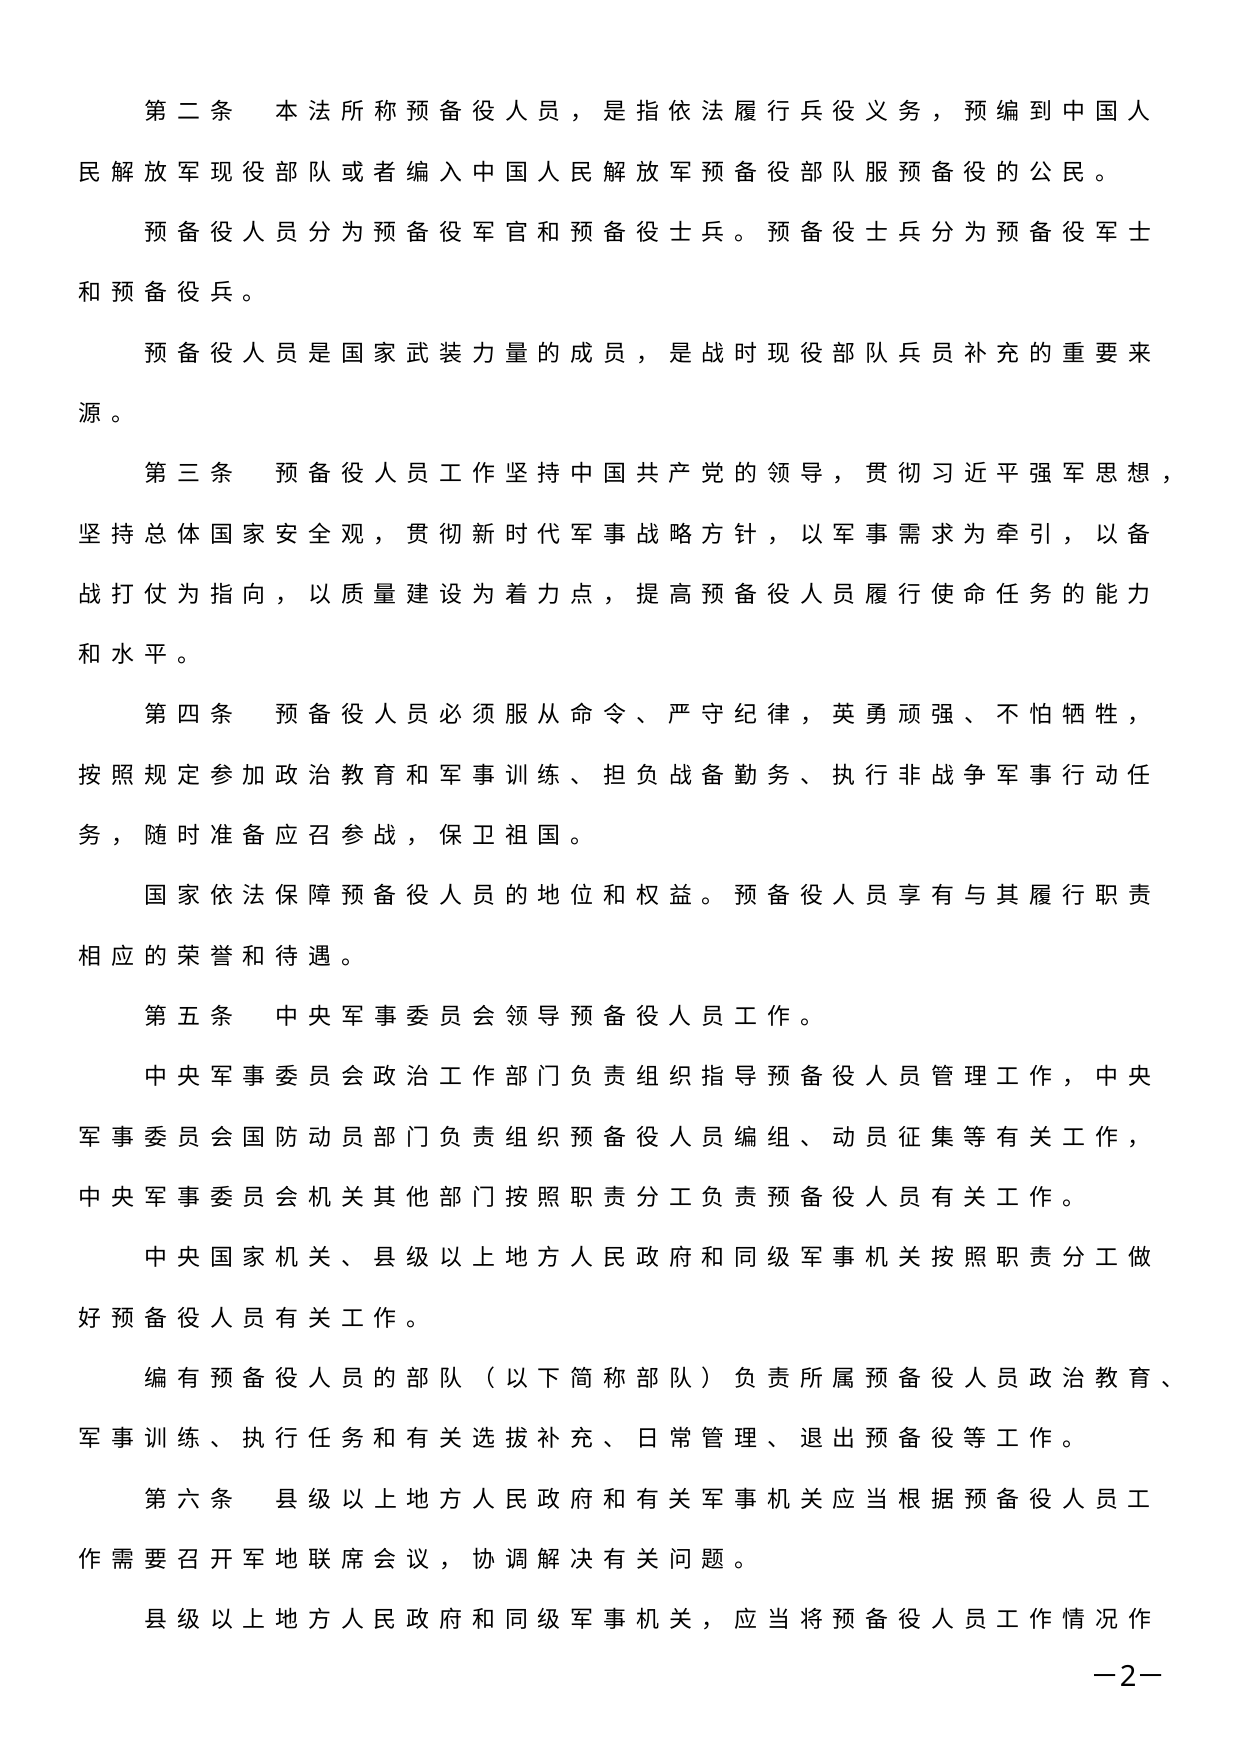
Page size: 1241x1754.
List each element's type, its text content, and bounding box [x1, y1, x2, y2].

text 第二条 本法所称预备役人员，是指依法履行兵役义务，预编到中国人民解放军现役部队或者编入中国人民解放军预备役部队服预备役的公民。 [79, 80, 1161, 200]
text 中央国家机关、县级以上地方人民政府和同级军事机关按照职责分工做好预备役人员有关工作。 [79, 1226, 1161, 1346]
text 编有预备役人员的部队（以下简称部队）负责所属预备役人员政治教育、军事训练、执行任务和有关选拔补充、日常管理、退出预备役等工作。 [79, 1346, 1161, 1467]
text 第六条 县级以上地方人民政府和有关军事机关应当根据预备役人员工作需要召开军地联席会议，协调解决有关问题。 [79, 1467, 1161, 1587]
text 第四条 预备役人员必须服从命令、严守纪律，英勇顽强、不怕牺牲，按照规定参加政治教育和军事训练、担负战备勤务、执行非战争军事行动任务，随时准备应召参战，保卫祖国。 [79, 683, 1161, 864]
text 国家依法保障预备役人员的地位和权益。预备役人员享有与其履行职责相应的荣誉和待遇。 [79, 864, 1161, 984]
text 第五条 中央军事委员会领导预备役人员工作。 [79, 984, 1161, 1045]
text 中央军事委员会政治工作部门负责组织指导预备役人员管理工作，中央军事委员会国防动员部门负责组织预备役人员编组、动员征集等有关工作，中央军事委员会机关其他部门按照职责分工负责预备役人员有关工作。 [79, 1045, 1161, 1226]
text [79, 1587, 1161, 1648]
text 预备役人员是国家武装力量的成员，是战时现役部队兵员补充的重要来源。 [79, 321, 1161, 442]
text 第三条 预备役人员工作坚持中国共产党的领导，贯彻习近平强军思想，坚持总体国家安全观，贯彻新时代军事战略方针，以军事需求为牵引，以备战打仗为指向，以质量建设为着力点，提高预备役人员履行使命任务的能力和水平。 [79, 442, 1161, 683]
text 预备役人员分为预备役军官和预备役士兵。预备役士兵分为预备役军士和预备役兵。 [79, 200, 1161, 321]
